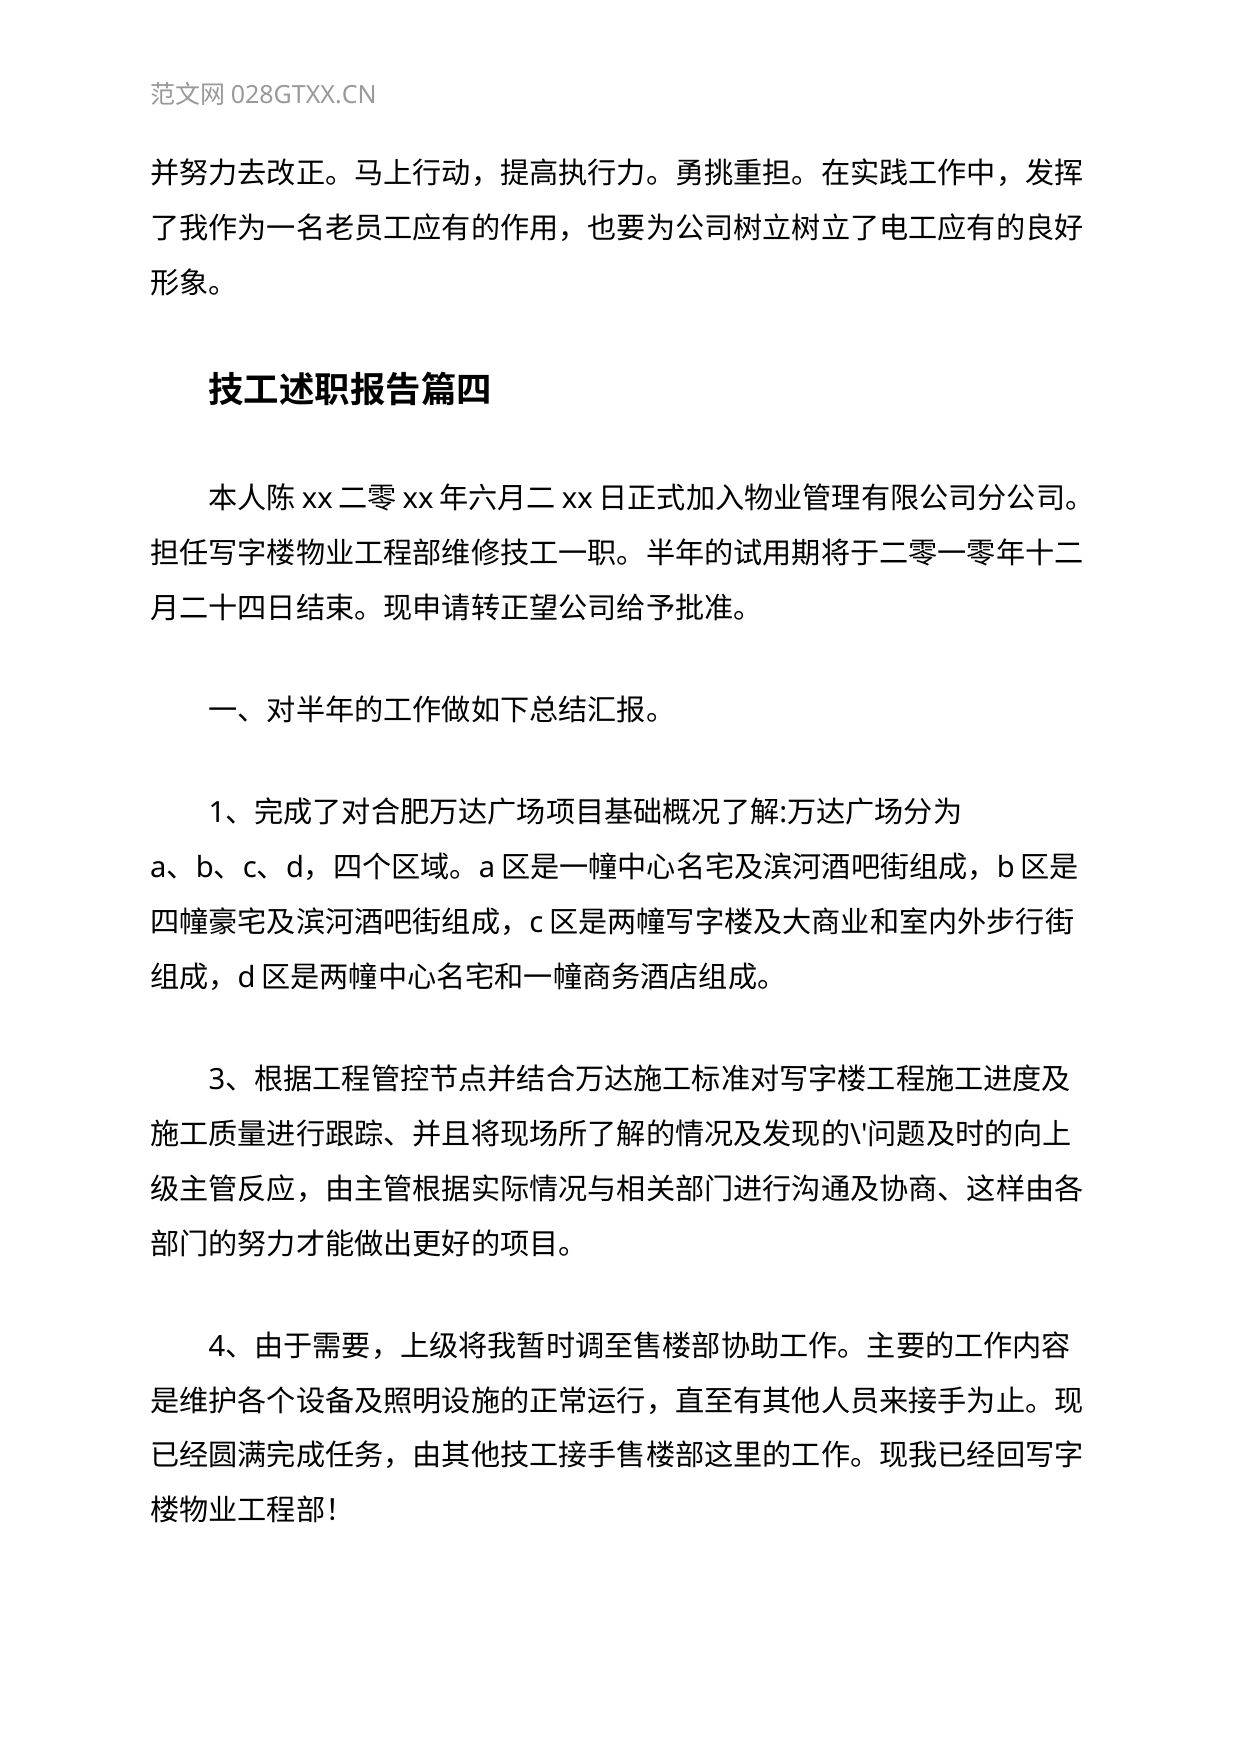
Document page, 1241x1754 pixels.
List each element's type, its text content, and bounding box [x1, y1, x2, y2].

text 本人陈xx二零xx年六月二xx日正式加入物业管理有限公司分公司。担任写字楼物业工程部维修技工一职。半年的试用期将于二零一零年十二月二十四日结束。现申请转正望公司给予批准。 [150, 475, 1090, 627]
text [150, 150, 1090, 302]
text 4、由于需要，上级将我暂时调至售楼部协助工作。主要的工作内容是维护各个设备及照明设施的正常运行，直至有其他人员来接手为止。现已经圆满完成任务，由其他技工接手售楼部这里的工作。现我已经回写字楼物业工程部！ [150, 1322, 1090, 1529]
text 技工述职报告篇四 [150, 362, 1090, 413]
text 3、根据工程管控节点并结合万达施工标准对写字楼工程施工进度及施工质量进行跟踪、并且将现场所了解的情况及发现的\'问题及时的向上级主管反应，由主管根据实际情况与相关部门进行沟通及协商、这样由各部门的努力才能做出更好的项目。 [150, 1055, 1090, 1263]
text 1、完成了对合肥万达广场项目基础概况了解:万达广场分为a、b、c、d，四个区域。a区是一幢中心名宅及滨河酒吧街组成，b区是四幢豪宅及滨河酒吧街组成，c区是两幢写字楼及大商业和室内外步行街组成，d区是两幢中心名宅和一幢商务酒店组成。 [150, 788, 1090, 996]
text 一、对半年的工作做如下总结汇报。 [150, 687, 1090, 729]
